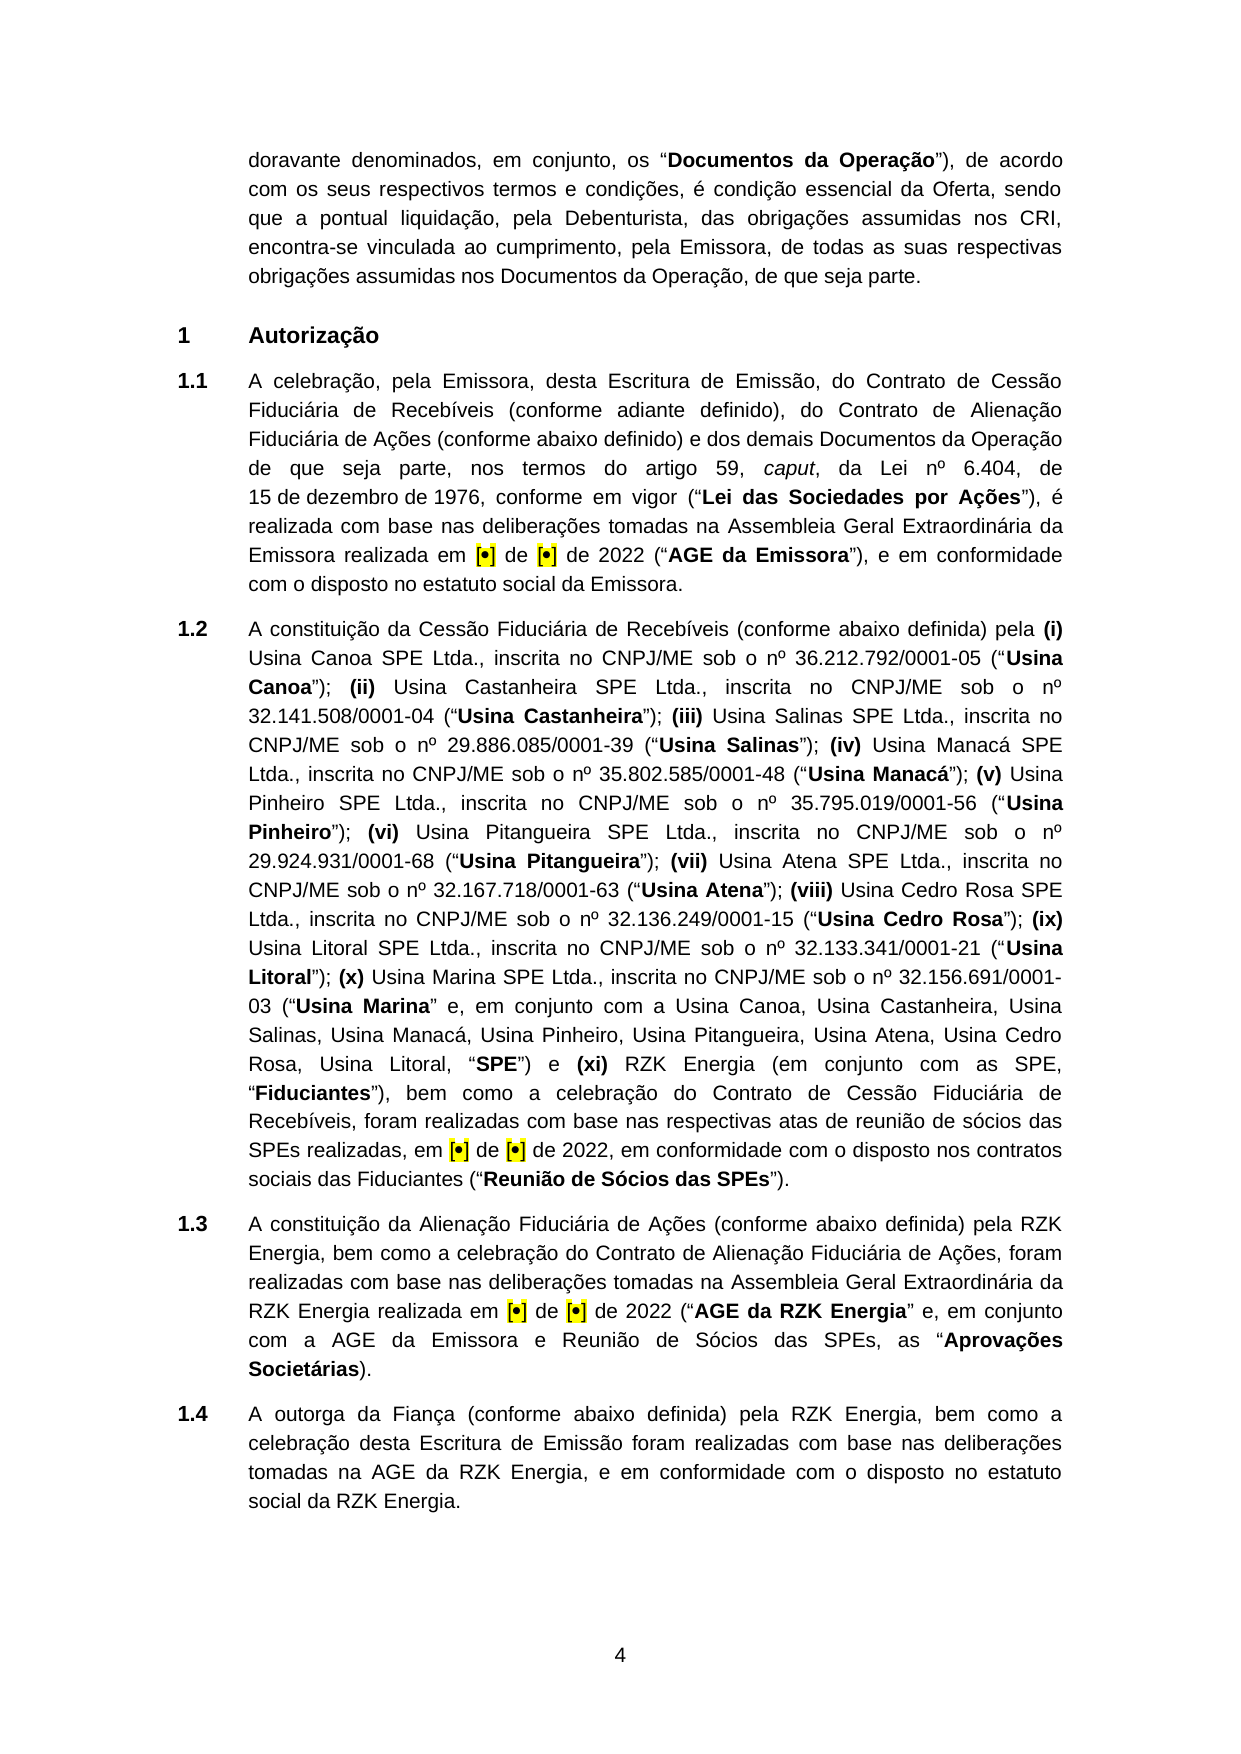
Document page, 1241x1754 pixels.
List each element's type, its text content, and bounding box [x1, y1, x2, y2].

text A constituição da Cessão Fiduciária de Recebíveis (conforme abaixo definida) pela (i) Usina Canoa SPE Ltda., inscrita no CNPJ/ME sob o nº 36.212.792/0001-05 (“Usina Canoa”); (ii) Usina Castanheira SPE Ltda., inscrita no CNPJ/ME sob o nº 32.141.508/0001-04 (“Usina Castanheira”); (iii) Usina Salinas SPE Ltda., inscrita no CNPJ/ME sob o nº 29.886.085/0001-39 (“Usina Salinas”); (iv) Usina Manacá SPE Ltda., inscrita no CNPJ/ME sob o nº 35.802.585/0001-48 (“Usina Manacá”); (v) Usina Pinheiro SPE Ltda., inscrita no CNPJ/ME sob o nº 35.795.019/0001-56 (“Usina Pinheiro”); (vi) Usina Pitangueira SPE Ltda., inscrita no CNPJ/ME sob o nº 29.924.931/0001-68 (“Usina Pitangueira”); (vii) Usina Atena SPE Ltda., inscrita no CNPJ/ME sob o nº 32.167.718/0001-63 (“Usina Atena”); (viii) Usina Cedro Rosa SPE Ltda., inscrita no CNPJ/ME sob o nº 32.136.249/0001-15 (“Usina Cedro Rosa”); (ix) Usina Litoral SPE Ltda., inscrita no CNPJ/ME sob o nº 32.133.341/0001-21 (“Usina Litoral”); (x) Usina Marina SPE Ltda., inscrita no CNPJ/ME sob o nº 32.156.691/0001-03 (“Usina Marina” e, em conjunto com a Usina Canoa, Usina Castanheira, Usina Salinas, Usina Manacá, Usina Pinheiro, Usina Pitangueira, Usina Atena, Usina Cedro Rosa, Usina Litoral, “SPE”) e (xi) RZK Energia (em conjunto com as SPE, “Fiduciantes”), bem como a celebração do Contrato de Cessão Fiduciária de Recebíveis, foram realizadas com base nas respectivas atas de reunião de sócios das SPEs realizadas, em [] de [] de 2022, em conformidade com o disposto nos contratos sociais das Fiduciantes (“Reunião de Sócios das SPEs”). [177, 616, 1063, 1191]
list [177, 148, 1063, 287]
text A constituição da Alienação Fiduciária de Ações (conforme abaixo definida) pela RZK Energia, bem como a celebração do Contrato de Alienação Fiduciária de Ações, foram realizadas com base nas deliberações tomadas na Assembleia Geral Extraordinária da RZK Energia realizada em [] de [] de 2022 (“AGE da RZK Energia” e, em conjunto com a AGE da Emissora e Reunião de Sócios das SPEs, as “Aprovações Societárias). [177, 1211, 1063, 1381]
text Autorização [177, 322, 1063, 348]
text A outorga da Fiança (conforme abaixo definida) pela RZK Energia, bem como a celebração desta Escritura de Emissão foram realizadas com base nas deliberações tomadas na AGE da RZK Energia, e em conformidade com o disposto no estatuto social da RZK Energia. [177, 1401, 1063, 1513]
text A celebração, pela Emissora, desta Escritura de Emissão, do Contrato de Cessão Fiduciária de Recebíveis (conforme adiante definido), do Contrato de Alienação Fiduciária de Ações (conforme abaixo definido) e dos demais Documentos da Operação de que seja parte, nos termos do artigo 59, caput, da Lei nº 6.404, de 15 de dezembro de 1976, conforme em vigor (“Lei das Sociedades por Ações”), é realizada com base nas deliberações tomadas na Assembleia Geral Extraordinária da Emissora realizada em [] de [] de 2022 (“AGE da Emissora”), e em conformidade com o disposto no estatuto social da Emissora. [177, 368, 1063, 596]
